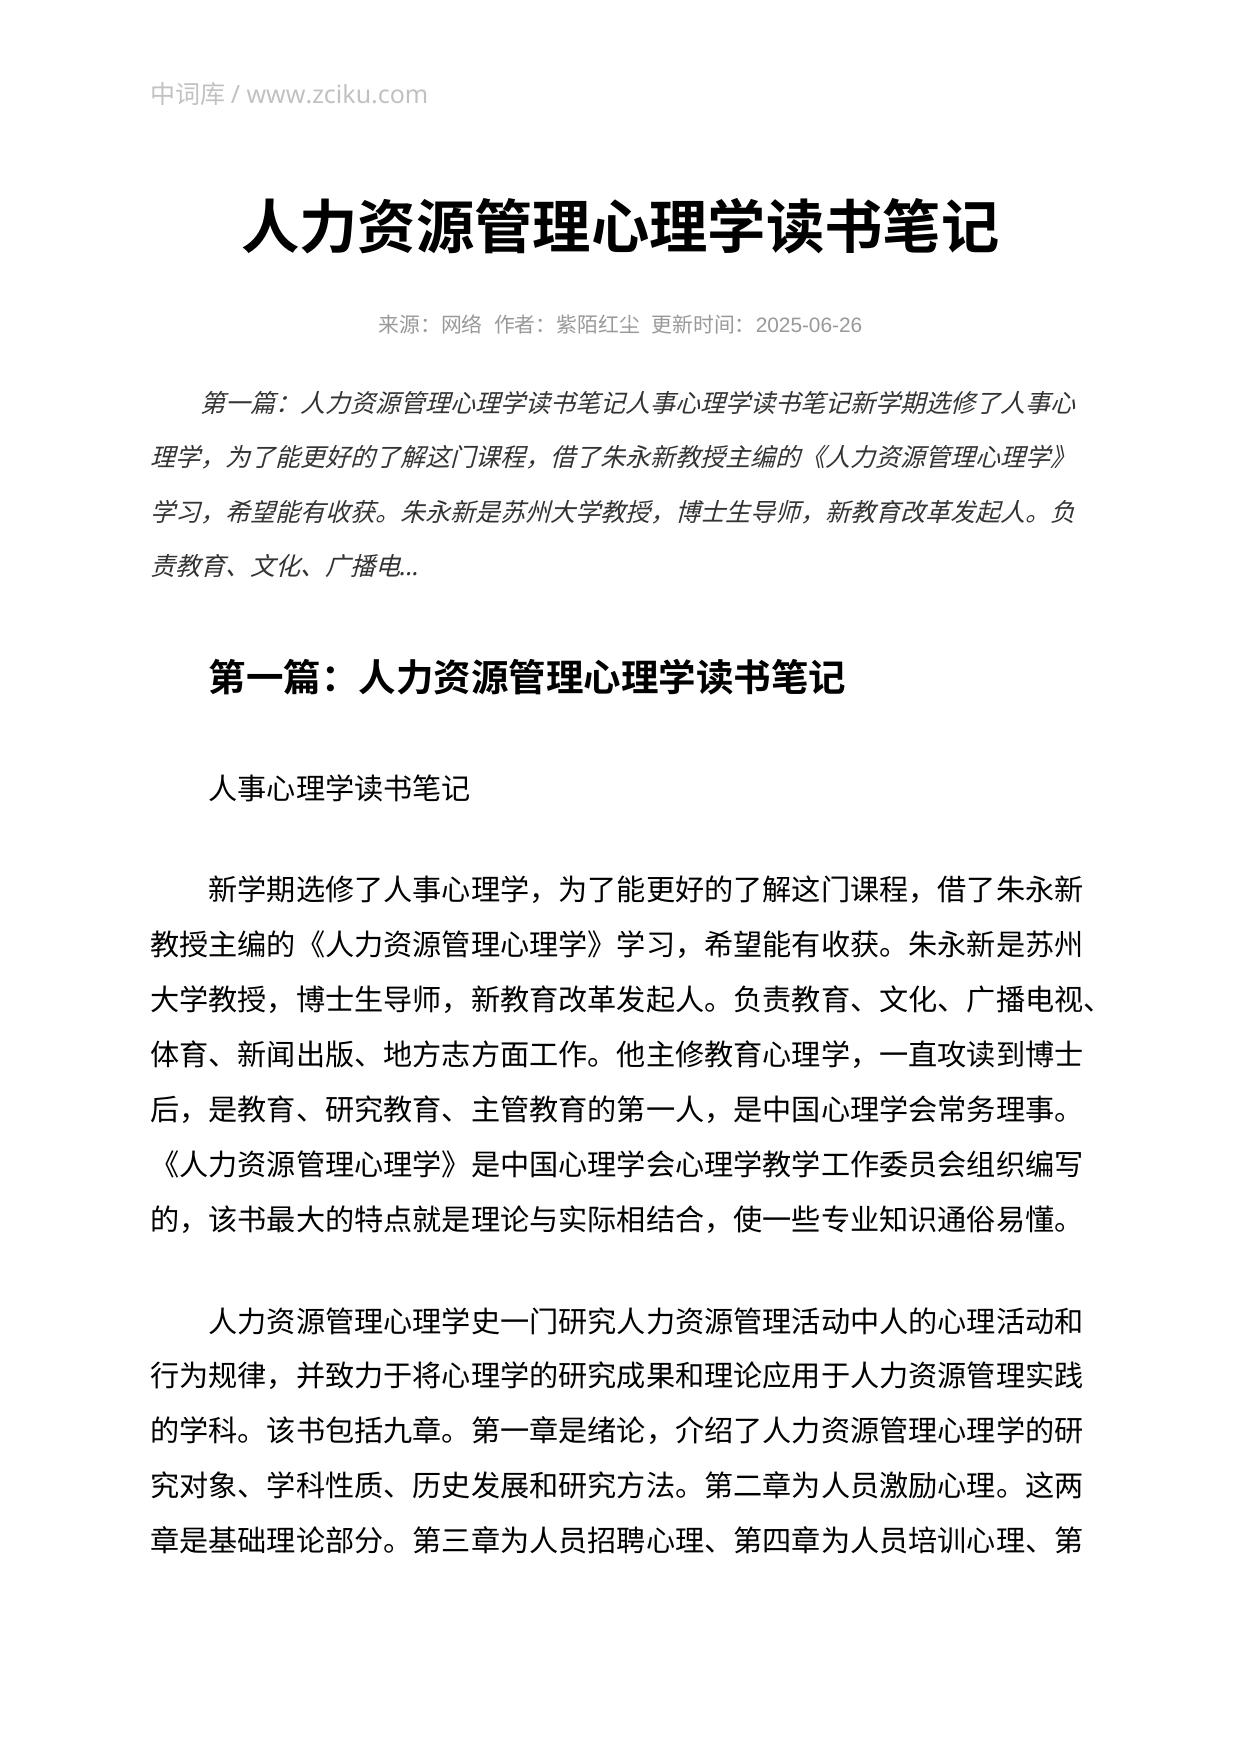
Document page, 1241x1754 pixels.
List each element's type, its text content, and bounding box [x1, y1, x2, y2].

subtitle 人力资源管理心理学读书笔记 [150, 181, 1090, 266]
text 新学期选修了人事心理学，为了能更好的了解这门课程，借了朱永新教授主编的《人力资源管理心理学》学习，希望能有收获。朱永新是苏州大学教授，博士生导师，新教育改革发起人。负责教育、文化、广播电视、体育、新闻出版、地方志方面工作。他主修教育心理学，一直攻读到博士后，是教育、研究教育、主管教育的第一人，是中国心理学会常务理事。《人力资源管理心理学》是中国心理学会心理学教学工作委员会组织编写的，该书最大的特点就是理论与实际相结合，使一些专业知识通俗易懂。 [150, 867, 1090, 1239]
text 来源：网络 作者：紫陌红尘 更新时间：2025-06-26 [150, 313, 1090, 337]
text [150, 1298, 1090, 1560]
text 第一篇：人力资源管理心理学读书笔记人事心理学读书笔记新学期选修了人事心理学，为了能更好的了解这门课程，借了朱永新教授主编的《人力资源管理心理学》学习，希望能有收获。朱永新是苏州大学教授，博士生导师，新教育改革发起人。负责教育、文化、广播电... [150, 383, 1090, 583]
text 人事心理学读书笔记 [150, 765, 1090, 807]
text 第一篇：人力资源管理心理学读书笔记 [150, 648, 1090, 702]
